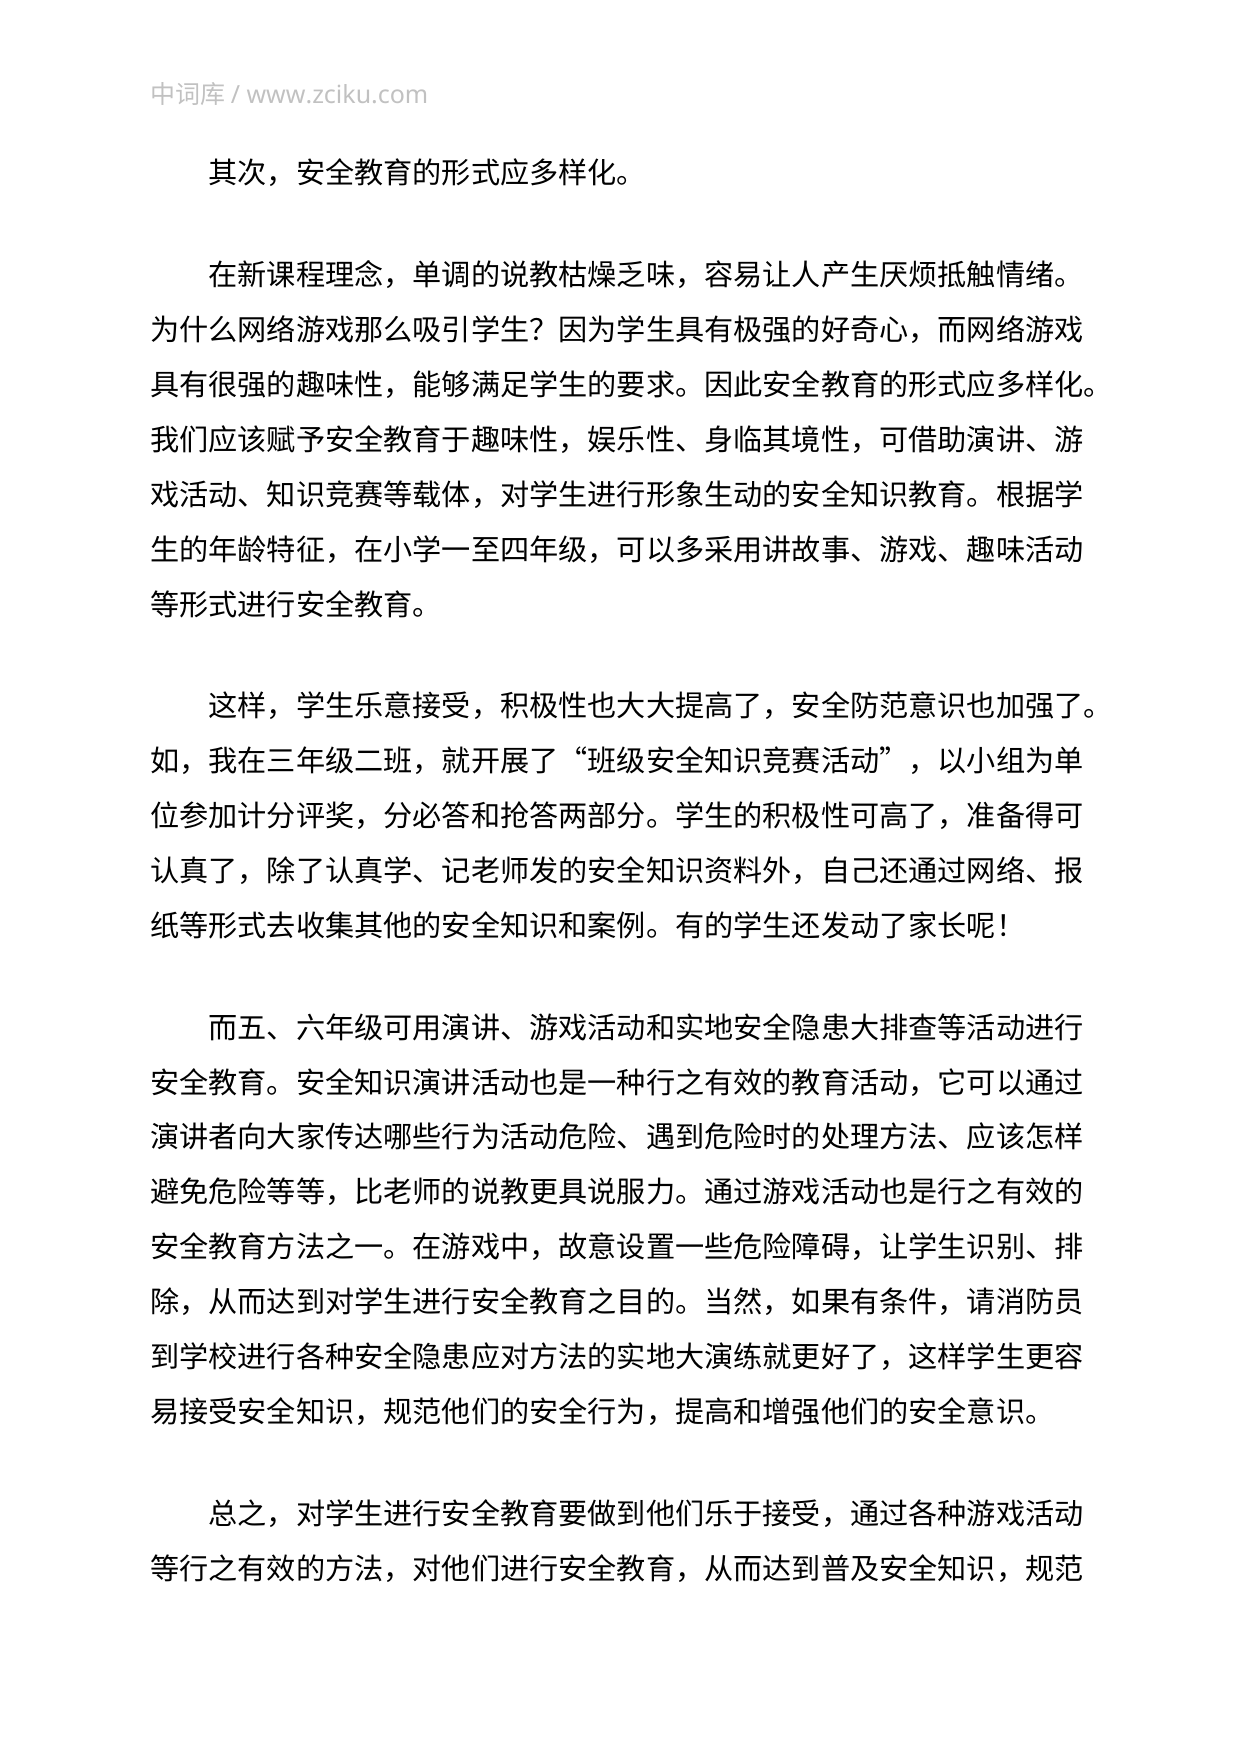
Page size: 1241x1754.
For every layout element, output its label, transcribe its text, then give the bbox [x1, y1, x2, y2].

text 这样，学生乐意接受，积极性也大大提高了，安全防范意识也加强了。如，我在三年级二班，就开展了“班级安全知识竞赛活动”，以小组为单位参加计分评奖，分必答和抢答两部分。学生的积极性可高了，准备得可认真了，除了认真学、记老师发的安全知识资料外，自己还通过网络、报纸等形式去收集其他的安全知识和案例。有的学生还发动了家长呢！ [150, 683, 1090, 945]
text 而五、六年级可用演讲、游戏活动和实地安全隐患大排查等活动进行安全教育。安全知识演讲活动也是一种行之有效的教育活动，它可以通过演讲者向大家传达哪些行为活动危险、遇到危险时的处理方法、应该怎样避免危险等等，比老师的说教更具说服力。通过游戏活动也是行之有效的安全教育方法之一。在游戏中，故意设置一些危险障碍，让学生识别、排除，从而达到对学生进行安全教育之目的。当然，如果有条件，请消防员到学校进行各种安全隐患应对方法的实地大演练就更好了，这样学生更容易接受安全知识，规范他们的安全行为，提高和增强他们的安全意识。 [150, 1004, 1090, 1431]
text 在新课程理念，单调的说教枯燥乏味，容易让人产生厌烦抵触情绪。为什么网络游戏那么吸引学生？因为学生具有极强的好奇心，而网络游戏具有很强的趣味性，能够满足学生的要求。因此安全教育的形式应多样化。我们应该赋予安全教育于趣味性，娱乐性、身临其境性，可借助演讲、游戏活动、知识竞赛等载体，对学生进行形象生动的安全知识教育。根据学生的年龄特征，在小学一至四年级，可以多采用讲故事、游戏、趣味活动等形式进行安全教育。 [150, 252, 1090, 623]
text 其次，安全教育的形式应多样化。 [150, 150, 1090, 192]
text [150, 1490, 1090, 1587]
